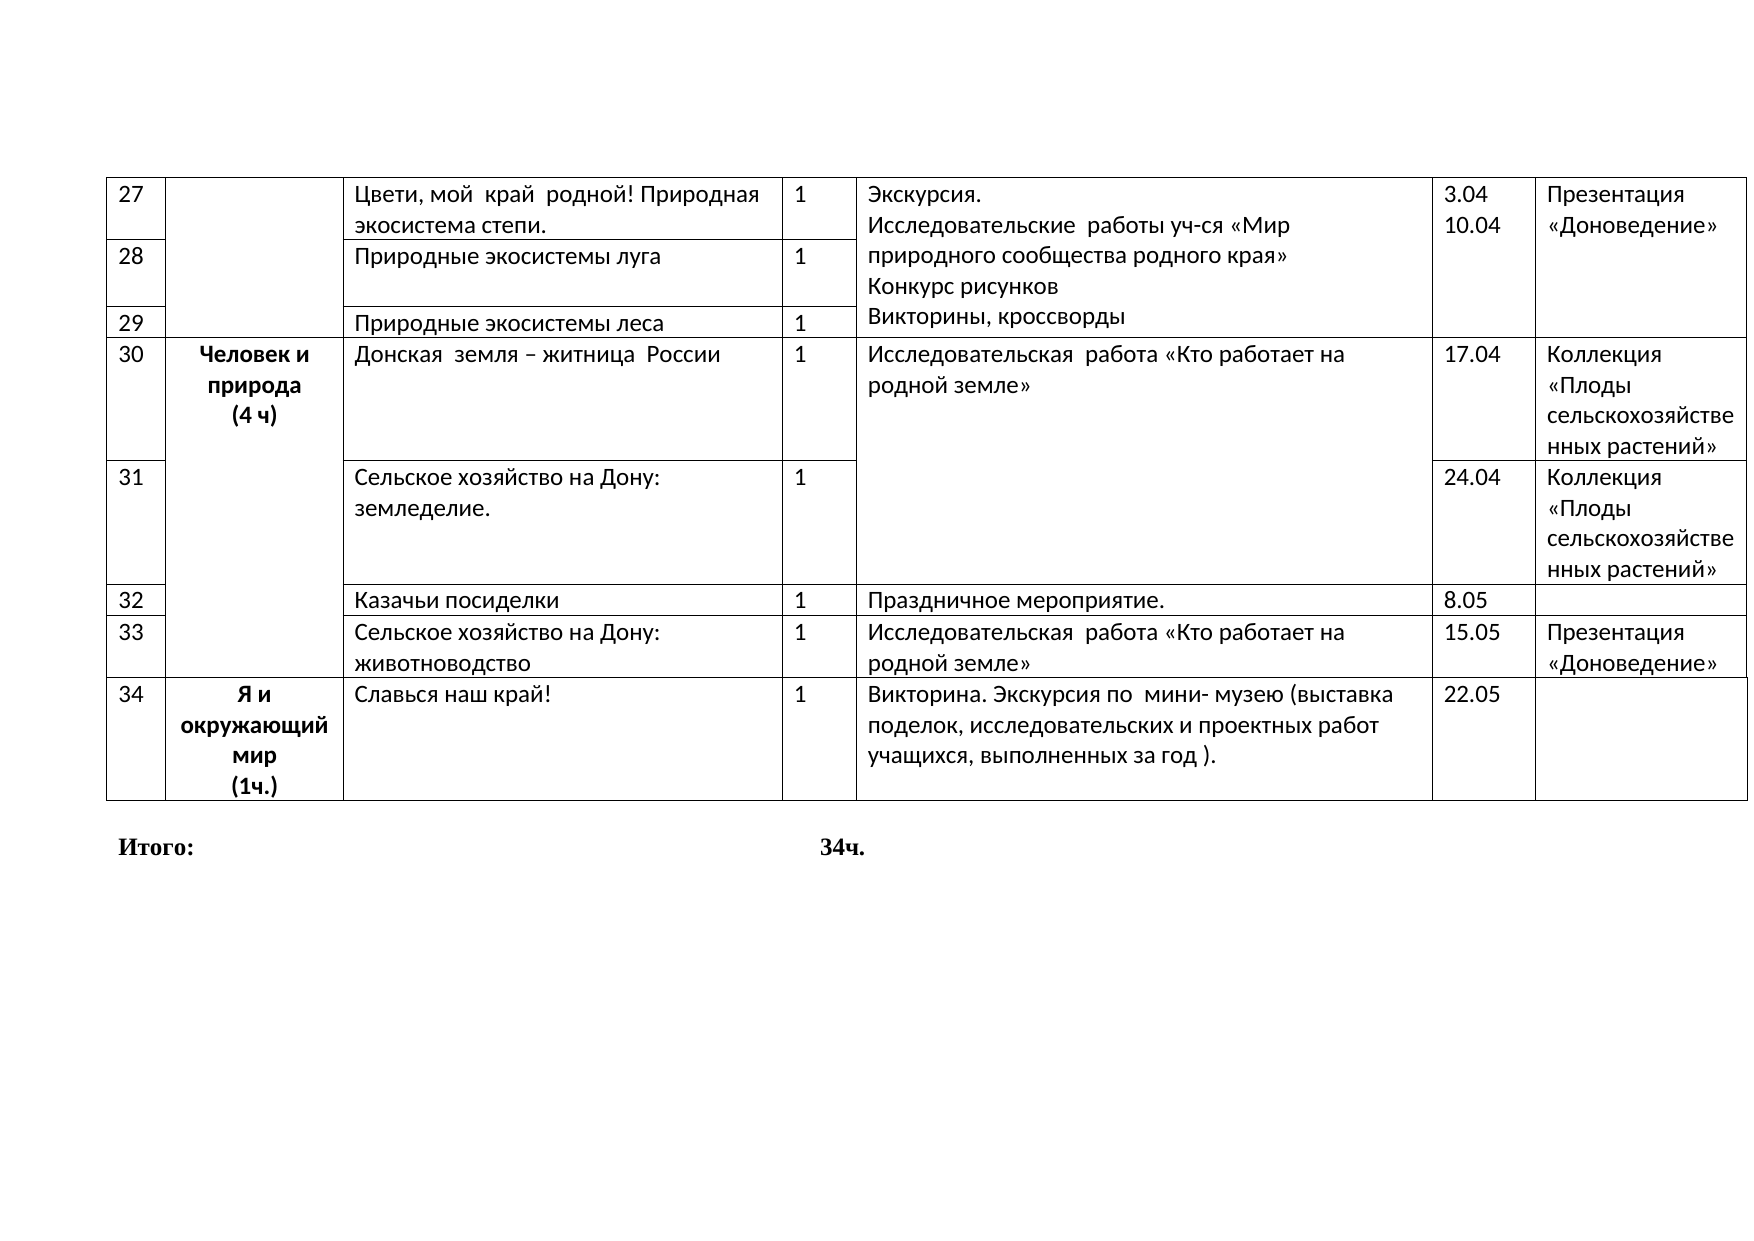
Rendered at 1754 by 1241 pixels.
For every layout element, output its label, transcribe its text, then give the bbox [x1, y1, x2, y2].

table_cell Презентация «Доноведение» [1536, 616, 1746, 677]
table_cell Экскурсия. Исследовательские работы уч-ся «Мир природного сообщества родного края» Конкурс рисунков Викторины, кроссворды [857, 178, 1432, 337]
table_cell 34 [107, 678, 165, 800]
table_cell 29 [107, 307, 165, 337]
table_cell 1 [783, 585, 856, 615]
table_cell Сельское хозяйство на Дону: земледелие. [344, 461, 782, 583]
table_cell Коллекция «Плоды сельскохозяйственных растений» [1536, 461, 1746, 583]
table_cell Человек и природа (4 ч) [166, 338, 343, 677]
table_cell 31 [107, 461, 165, 583]
table_cell 15.05 [1433, 616, 1535, 677]
table_cell Презентация «Доноведение» [1536, 178, 1746, 337]
table_cell Природные экосистемы леса [344, 307, 782, 337]
table_cell Праздничное мероприятие. [857, 585, 1432, 615]
table_cell 3.04 10.04 [1433, 178, 1535, 337]
table_cell 1 [783, 178, 856, 239]
table_cell 1 [783, 240, 856, 306]
table_cell 1 [783, 616, 856, 677]
table_cell 28 [107, 240, 165, 306]
table_cell 1 [783, 461, 856, 583]
table_cell 32 [107, 585, 165, 615]
table_cell 33 [107, 616, 165, 677]
table_cell 27 [107, 178, 165, 239]
table_cell Исследовательская работа «Кто работает на родной земле» [857, 616, 1432, 677]
table_cell 17.04 [1433, 338, 1535, 460]
table_cell Природные экосистемы луга [344, 240, 782, 306]
table_cell 22.05 [1433, 678, 1535, 800]
table_cell 8.05 [1433, 585, 1535, 615]
table_cell Славься наш край! [344, 678, 782, 800]
table_cell 1 [783, 678, 856, 800]
table_cell Коллекция «Плоды сельскохозяйственных растений» [1536, 338, 1746, 460]
table_cell Донская земля – житница России [344, 338, 782, 460]
table_cell 30 [107, 338, 165, 460]
table_cell 24.04 [1433, 461, 1535, 583]
table_cell Казачьи посиделки [344, 585, 782, 615]
table_cell 1 [783, 338, 856, 460]
table_cell Исследовательская работа «Кто работает на родной земле» [857, 338, 1432, 583]
table_cell Сельское хозяйство на Дону: животноводство [344, 616, 782, 677]
table_cell Я и окружающий мир (1ч.) [166, 678, 343, 800]
table_cell Цвети, мой край родной! Природная экосистема степи. [344, 178, 782, 239]
table_cell [1536, 585, 1746, 615]
table_cell 1 [783, 307, 856, 337]
table_cell [1536, 678, 1747, 800]
text Итого: 34ч. [118, 832, 1636, 861]
table_cell Викторина. Экскурсия по мини- музею (выставка поделок, исследовательских и проектных работ учащихся, выполненных за год ). [857, 678, 1432, 800]
